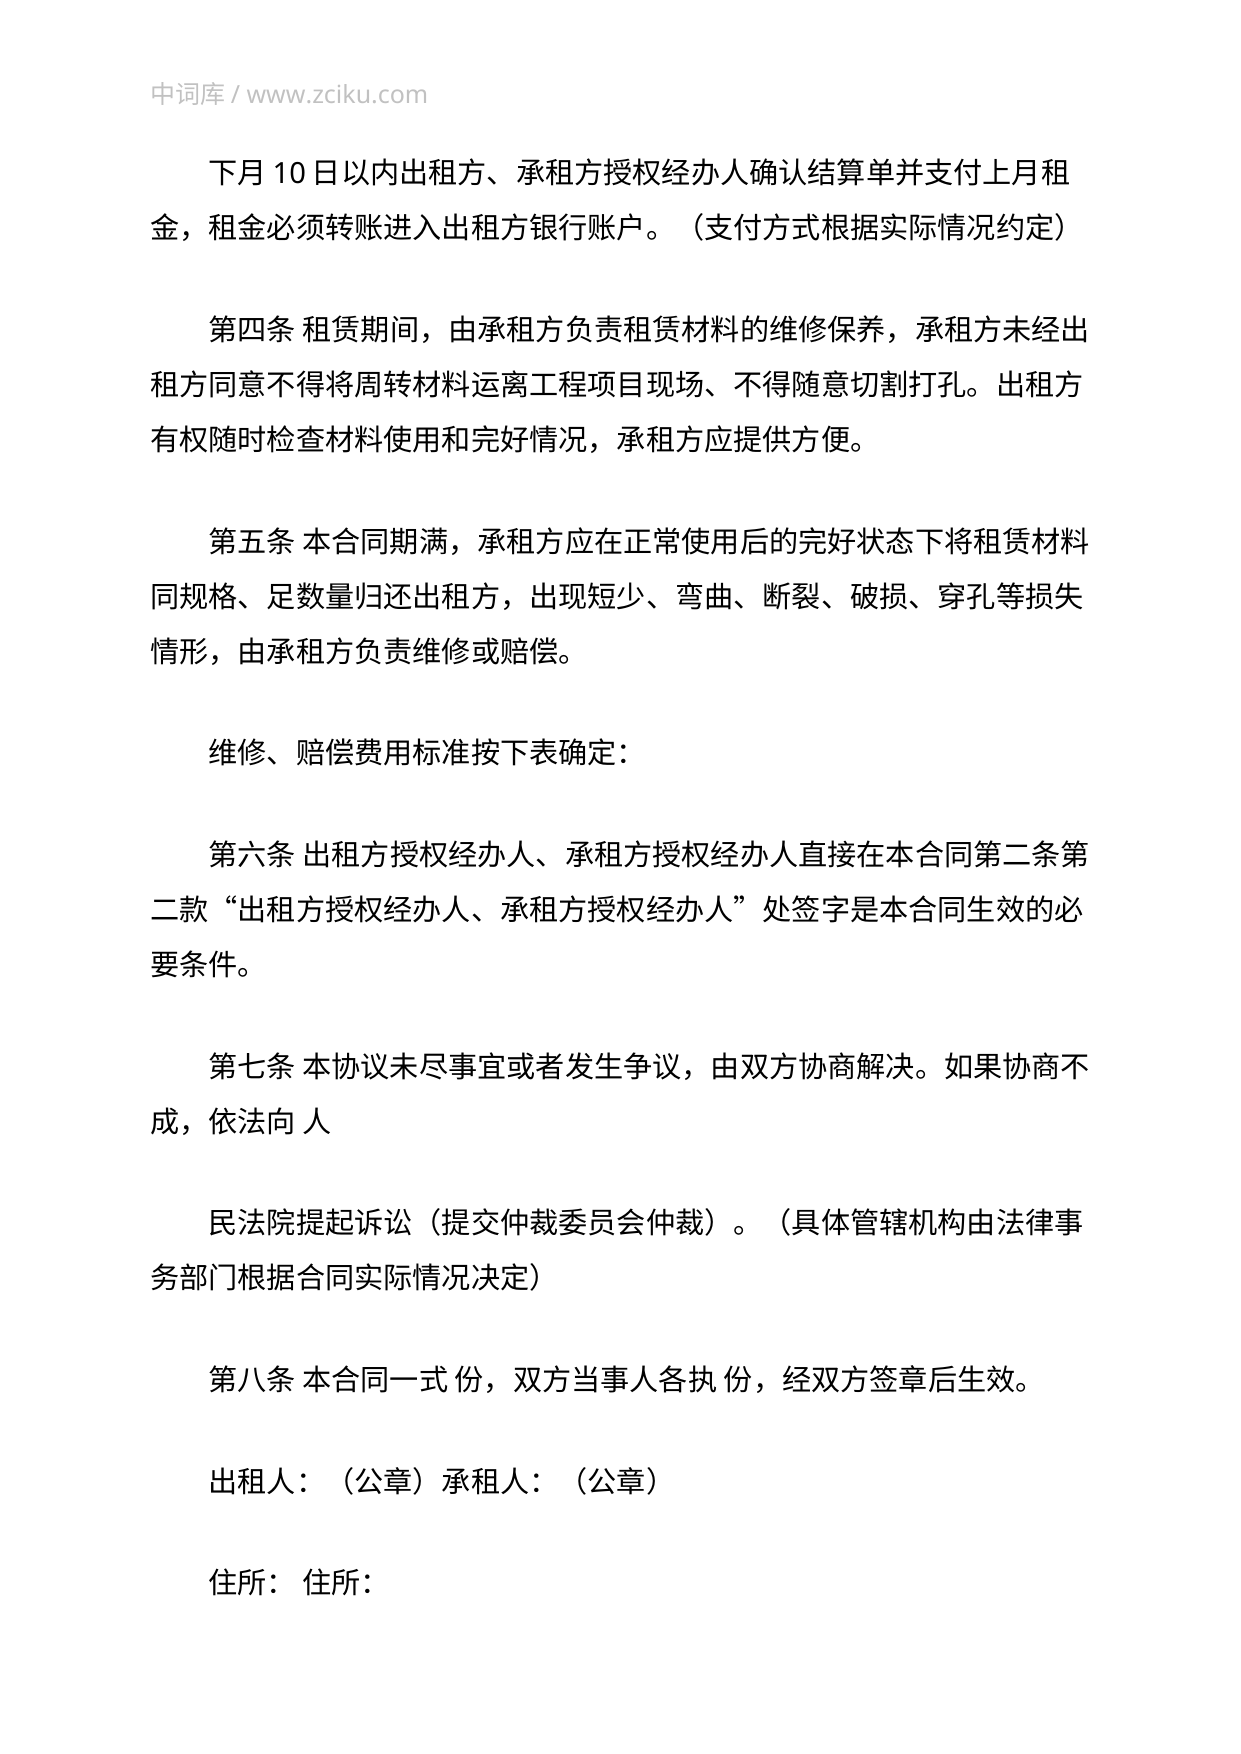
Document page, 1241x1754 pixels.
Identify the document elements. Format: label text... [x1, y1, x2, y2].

text 民法院提起诉讼（提交仲裁委员会仲裁）。（具体管辖机构由法律事务部门根据合同实际情况决定） [150, 1200, 1090, 1297]
text 第四条 租赁期间，由承租方负责租赁材料的维修保养，承租方未经出租方同意不得将周转材料运离工程项目现场、不得随意切割打孔。出租方有权随时检查材料使用和完好情况，承租方应提供方便。 [150, 307, 1090, 459]
text 出租人：（公章）承租人：（公章） [150, 1458, 1090, 1501]
text 住所： 住所： [150, 1560, 1090, 1602]
text 第八条 本合同一式 份，双方当事人各执 份，经双方签章后生效。 [150, 1357, 1090, 1399]
text 下月10日以内出租方、承租方授权经办人确认结算单并支付上月租金，租金必须转账进入出租方银行账户。（支付方式根据实际情况约定） [150, 150, 1090, 247]
text 第五条 本合同期满，承租方应在正常使用后的完好状态下将租赁材料同规格、足数量归还出租方，出现短少、弯曲、断裂、破损、穿孔等损失情形，由承租方负责维修或赔偿。 [150, 518, 1090, 670]
text 第七条 本协议未尽事宜或者发生争议，由双方协商解决。如果协商不成，依法向 人 [150, 1043, 1090, 1140]
text 第六条 出租方授权经办人、承租方授权经办人直接在本合同第二条第二款“出租方授权经办人、承租方授权经办人”处签字是本合同生效的必要条件。 [150, 832, 1090, 984]
text 维修、赔偿费用标准按下表确定： [150, 730, 1090, 772]
